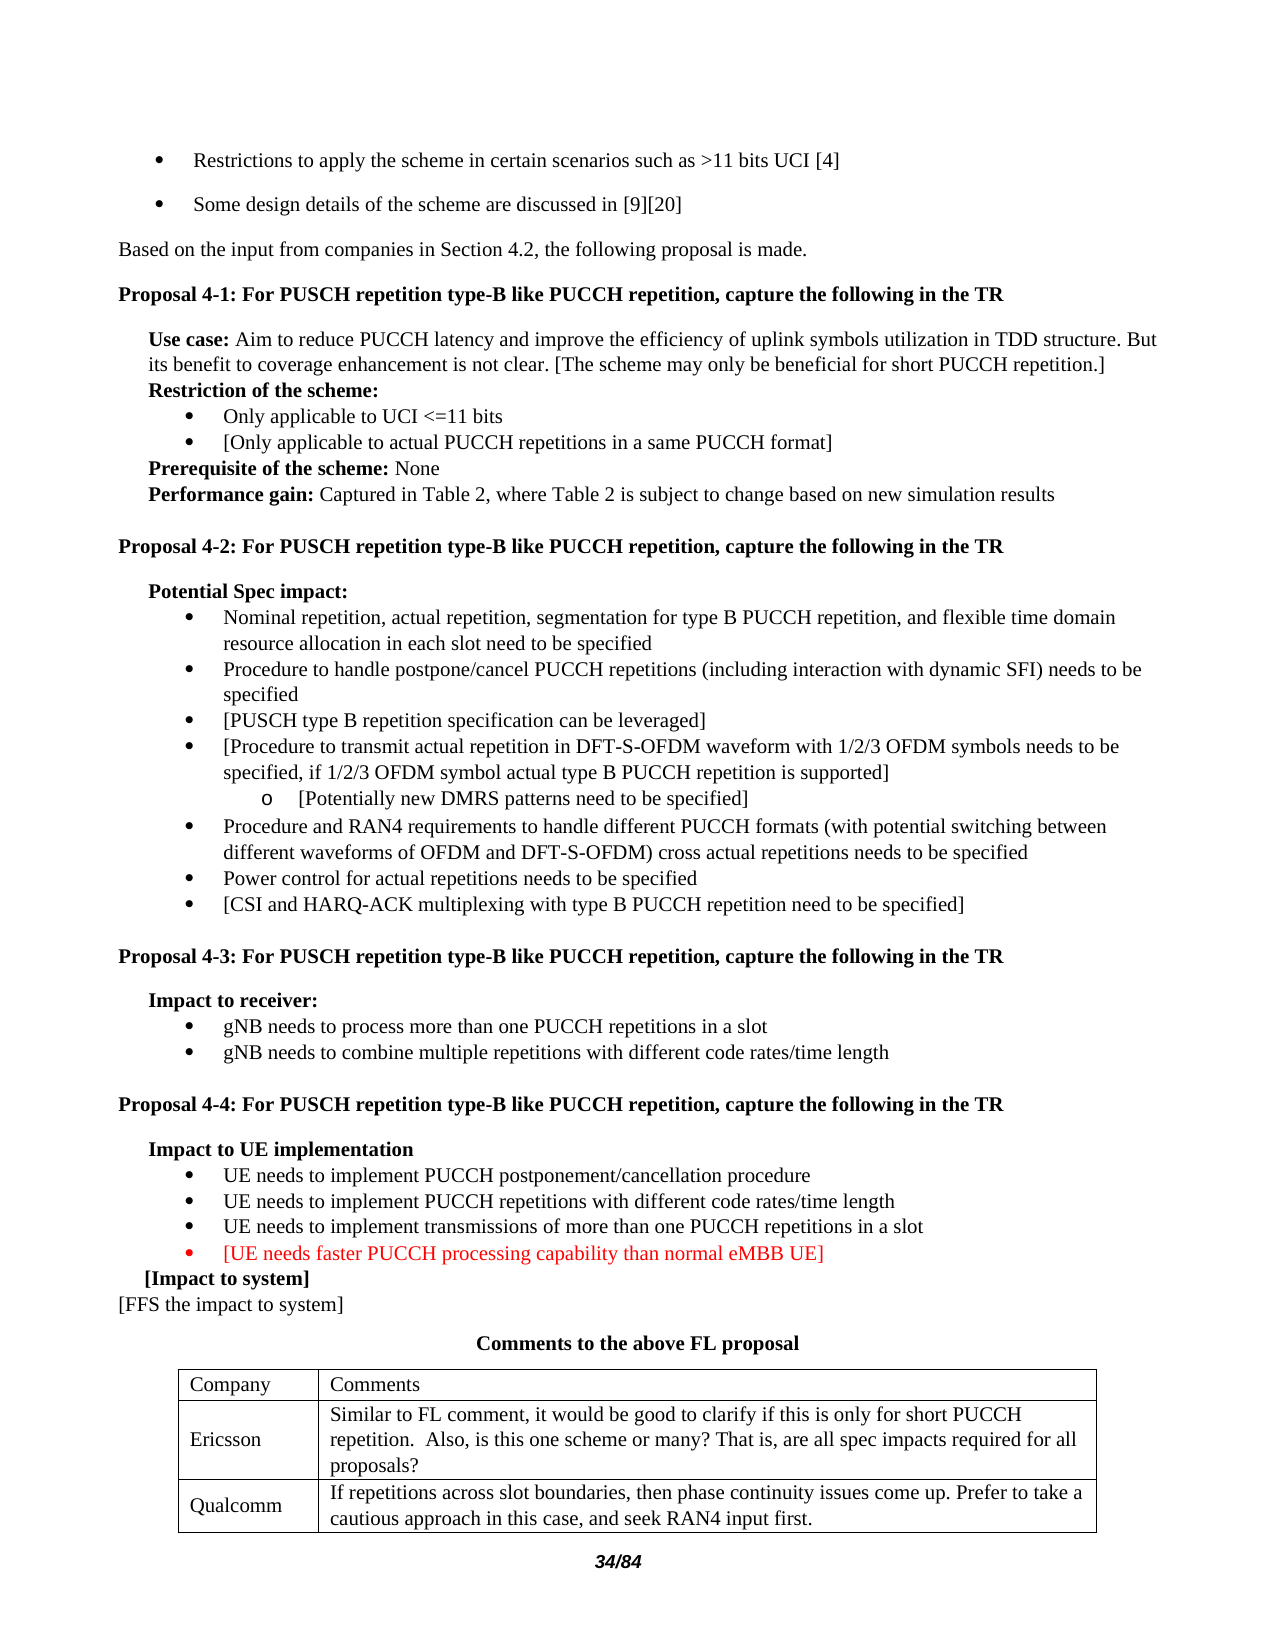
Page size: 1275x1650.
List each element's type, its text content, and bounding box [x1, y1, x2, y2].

list UE needs to implement PUCCH postponement/cancellation procedure [186, 1163, 1157, 1187]
text Proposal 4-4: For PUSCH repetition type-B like PUCCH repetition, capture the following in the TR [118, 1092, 1157, 1116]
table_cell Similar to FL comment, it would be good to clarify if this is only for short PUCCH repetition. Also, is this one scheme or many? That is, are all spec impacts required for all proposals? [319, 1401, 1096, 1479]
list UE needs to implement PUCCH repetitions with different code rates/time length [186, 1188, 1157, 1213]
text Potential Spec impact: [148, 579, 1157, 603]
list Procedure and RAN4 requirements to handle different PUCCH formats (with potential switching between different waveforms of OFDM and DFT-S-OFDM) cross actual repetitions needs to be specified [186, 814, 1157, 864]
text Use case: Aim to reduce PUCCH latency and improve the efficiency of uplink symbols utilization in TDD structure. But its benefit to coverage enhancement is not clear. [The scheme may only be beneficial for short PUCCH repetition.] [148, 326, 1157, 376]
text Impact to receiver: [148, 988, 1157, 1012]
text Impact to UE implementation [148, 1137, 1157, 1161]
table_cell If repetitions across slot boundaries, then phase continuity issues come up. Prefer to take a cautious approach in this case, and seek RAN4 input first. [319, 1480, 1096, 1532]
table_header Comments [319, 1370, 1096, 1400]
text [Impact to system] [118, 1266, 1157, 1290]
text Restriction of the scheme: [148, 378, 1157, 402]
table_cell Qualcomm [179, 1480, 318, 1532]
table_header Company [179, 1370, 318, 1400]
text Proposal 4-1: For PUSCH repetition type-B like PUCCH repetition, capture the following in the TR [118, 282, 1157, 306]
list Procedure to handle postpone/cancel PUCCH repetitions (including interaction with dynamic SFI) needs to be specified [186, 656, 1157, 706]
text Proposal 4-2: For PUSCH repetition type-B like PUCCH repetition, capture the following in the TR [118, 534, 1157, 558]
list UE needs to implement transmissions of more than one PUCCH repetitions in a slot [186, 1214, 1157, 1238]
list [UE needs faster PUCCH processing capability than normal eMBB UE] [186, 1240, 1157, 1264]
list [PUSCH type B repetition specification can be leveraged] [186, 708, 1157, 732]
list Restrictions to apply the scheme in certain scenarios such as >11 bits UCI [4] [156, 148, 1157, 172]
list Nominal repetition, actual repetition, segmentation for type B PUCCH repetition, and flexible time domain resource allocation in each slot need to be specified [186, 604, 1157, 654]
list Some design details of the scheme are discussed in [9][20] [156, 192, 1157, 216]
text [FFS the impact to system] [118, 1292, 1157, 1316]
list [Only applicable to actual PUCCH repetitions in a same PUCCH format] [186, 430, 1157, 454]
list [Procedure to transmit actual repetition in DFT-S-OFDM waveform with 1/2/3 OFDM symbols needs to be specified, if 1/2/3 OFDM symbol actual type B PUCCH repetition is supported] [186, 734, 1157, 784]
list [Potentially new DMRS patterns need to be specified] [261, 786, 1157, 812]
list gNB needs to combine multiple repetitions with different code rates/time length [186, 1040, 1157, 1064]
text Based on the input from companies in Section 4.2, the following proposal is made. [118, 237, 1157, 261]
text Proposal 4-3: For PUSCH repetition type-B like PUCCH repetition, capture the following in the TR [118, 943, 1157, 968]
list gNB needs to process more than one PUCCH repetitions in a slot [186, 1014, 1157, 1038]
text Performance gain: Captured in Table 2, where Table 2 is subject to change based on new simulation results [148, 482, 1157, 506]
list Only applicable to UCI <=11 bits [186, 404, 1157, 428]
list Power control for actual repetitions needs to be specified [186, 866, 1157, 890]
list [CSI and HARQ-ACK multiplexing with type B PUCCH repetition need to be specified] [186, 892, 1157, 916]
text Comments to the above FL proposal [118, 1331, 1157, 1355]
text Prerequisite of the scheme: None [148, 456, 1157, 480]
table_cell Ericsson [179, 1401, 318, 1479]
